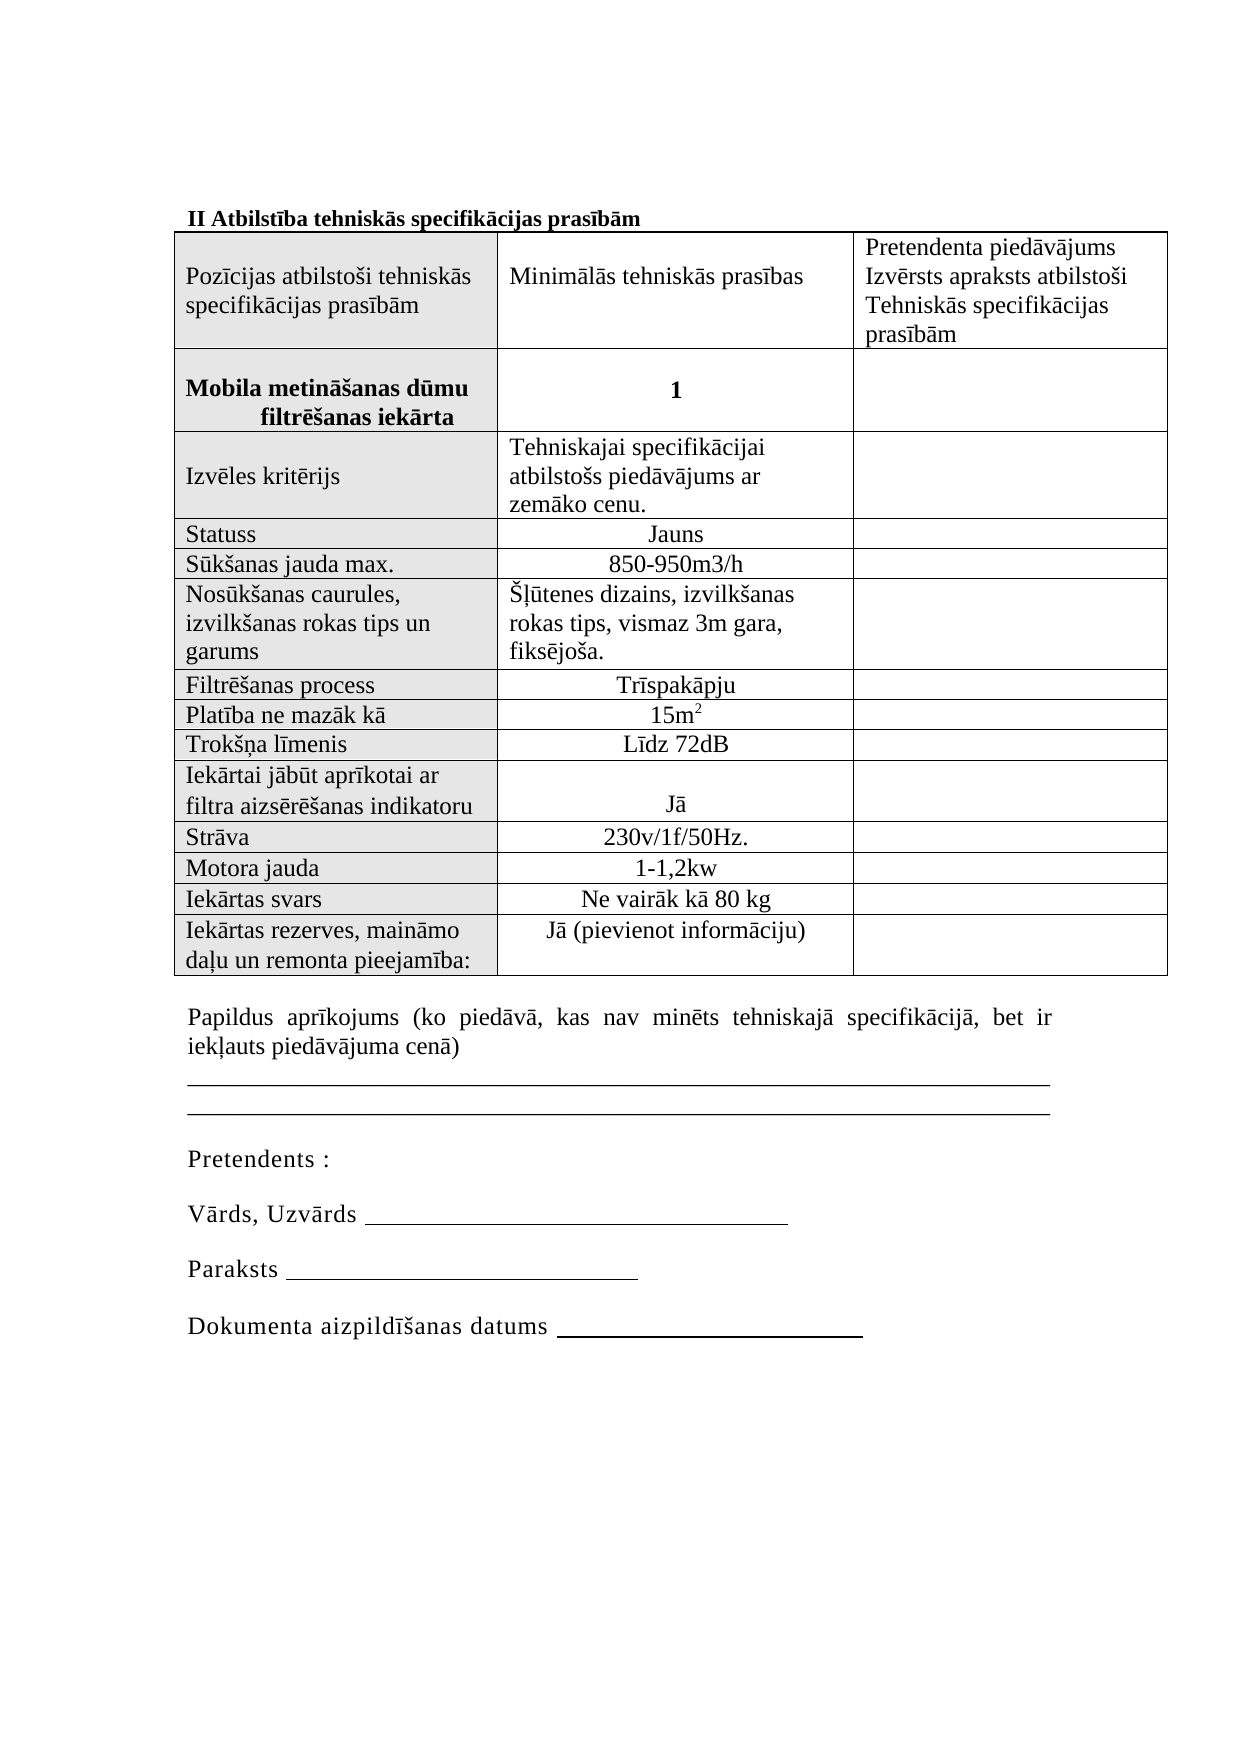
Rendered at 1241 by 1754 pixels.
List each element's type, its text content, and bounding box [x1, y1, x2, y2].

table_cell Jauns [498, 519, 853, 548]
table_header Minimālās tehniskās prasības [498, 233, 853, 347]
table_cell Jā [498, 761, 853, 821]
table_cell Iekārtas rezerves, maināmo daļu un remonta pieejamība: [175, 915, 497, 975]
table_cell Izvēles kritērijs [175, 432, 497, 518]
text __________________________________________________________________________________________________________________________________________ [187, 1060, 1053, 1117]
table_cell [854, 549, 1167, 578]
table_cell Strāva [175, 822, 497, 852]
text Vārds, Uzvārds [187, 1199, 1053, 1228]
table_cell Šļūtenes dizains, izvilkšanas rokas tips, vismaz 3m gara, fiksējoša. [498, 579, 853, 669]
table_cell 230v/1f/50Hz. [498, 822, 853, 852]
table_cell [854, 822, 1167, 852]
table_cell Sūkšanas jauda max. [175, 549, 497, 578]
table_cell [854, 730, 1167, 759]
table_header Pretendenta piedāvājums Izvērsts apraksts atbilstoši Tehniskās specifikācijas prasībām [854, 233, 1167, 347]
table_cell [854, 670, 1167, 699]
table_cell Ne vairāk kā 80 kg [498, 884, 853, 914]
table_cell Trīspakāpju [498, 670, 853, 699]
table_cell Iekārtai jābūt aprīkotai ar filtra aizsērēšanas indikatoru [175, 761, 497, 821]
table_cell Mobila metināšanas dūmu filtrēšanas iekārta [175, 349, 497, 431]
table_cell Iekārtas svars [175, 884, 497, 914]
table_cell Tehniskajai specifikācijai atbilstošs piedāvājums ar zemāko cenu. [498, 432, 853, 518]
table_cell 850-950m3/h [498, 549, 853, 578]
table_cell 1 [498, 349, 853, 431]
table_cell Trokšņa līmenis [175, 730, 497, 759]
table_cell Jā (pievienot informāciju) [498, 915, 853, 975]
table_header Pozīcijas atbilstoši tehniskās specifikācijas prasībām [175, 233, 497, 347]
table_cell Līdz 72dB [498, 730, 853, 759]
table_cell [854, 579, 1167, 669]
text Papildus aprīkojums (ko piedāvā, kas nav minēts tehniskajā specifikācijā, bet ir iekļauts piedāvājuma cenā) [187, 1002, 1053, 1060]
table_cell [854, 349, 1167, 431]
table_cell Statuss [175, 519, 497, 548]
table_cell 15m2 [498, 700, 853, 728]
table_cell [854, 700, 1167, 728]
table_cell [854, 915, 1167, 975]
table_cell Platība ne mazāk kā [175, 700, 497, 728]
table_cell [854, 761, 1167, 821]
table_cell [854, 519, 1167, 548]
text II Atbilstība tehniskās specifikācijas prasībām [187, 205, 1053, 231]
table_cell [854, 432, 1167, 518]
text Dokumenta aizpildīšanas datums [187, 1311, 1053, 1340]
table_cell [854, 853, 1167, 883]
table_cell Filtrēšanas process [175, 670, 497, 699]
table_cell Motora jauda [175, 853, 497, 883]
table_cell Nosūkšanas caurules, izvilkšanas rokas tips un garums [175, 579, 497, 669]
text Paraksts [187, 1254, 1053, 1283]
text Pretendents : [187, 1144, 1053, 1172]
table_cell 1-1,2kw [498, 853, 853, 883]
table_cell [854, 884, 1167, 914]
